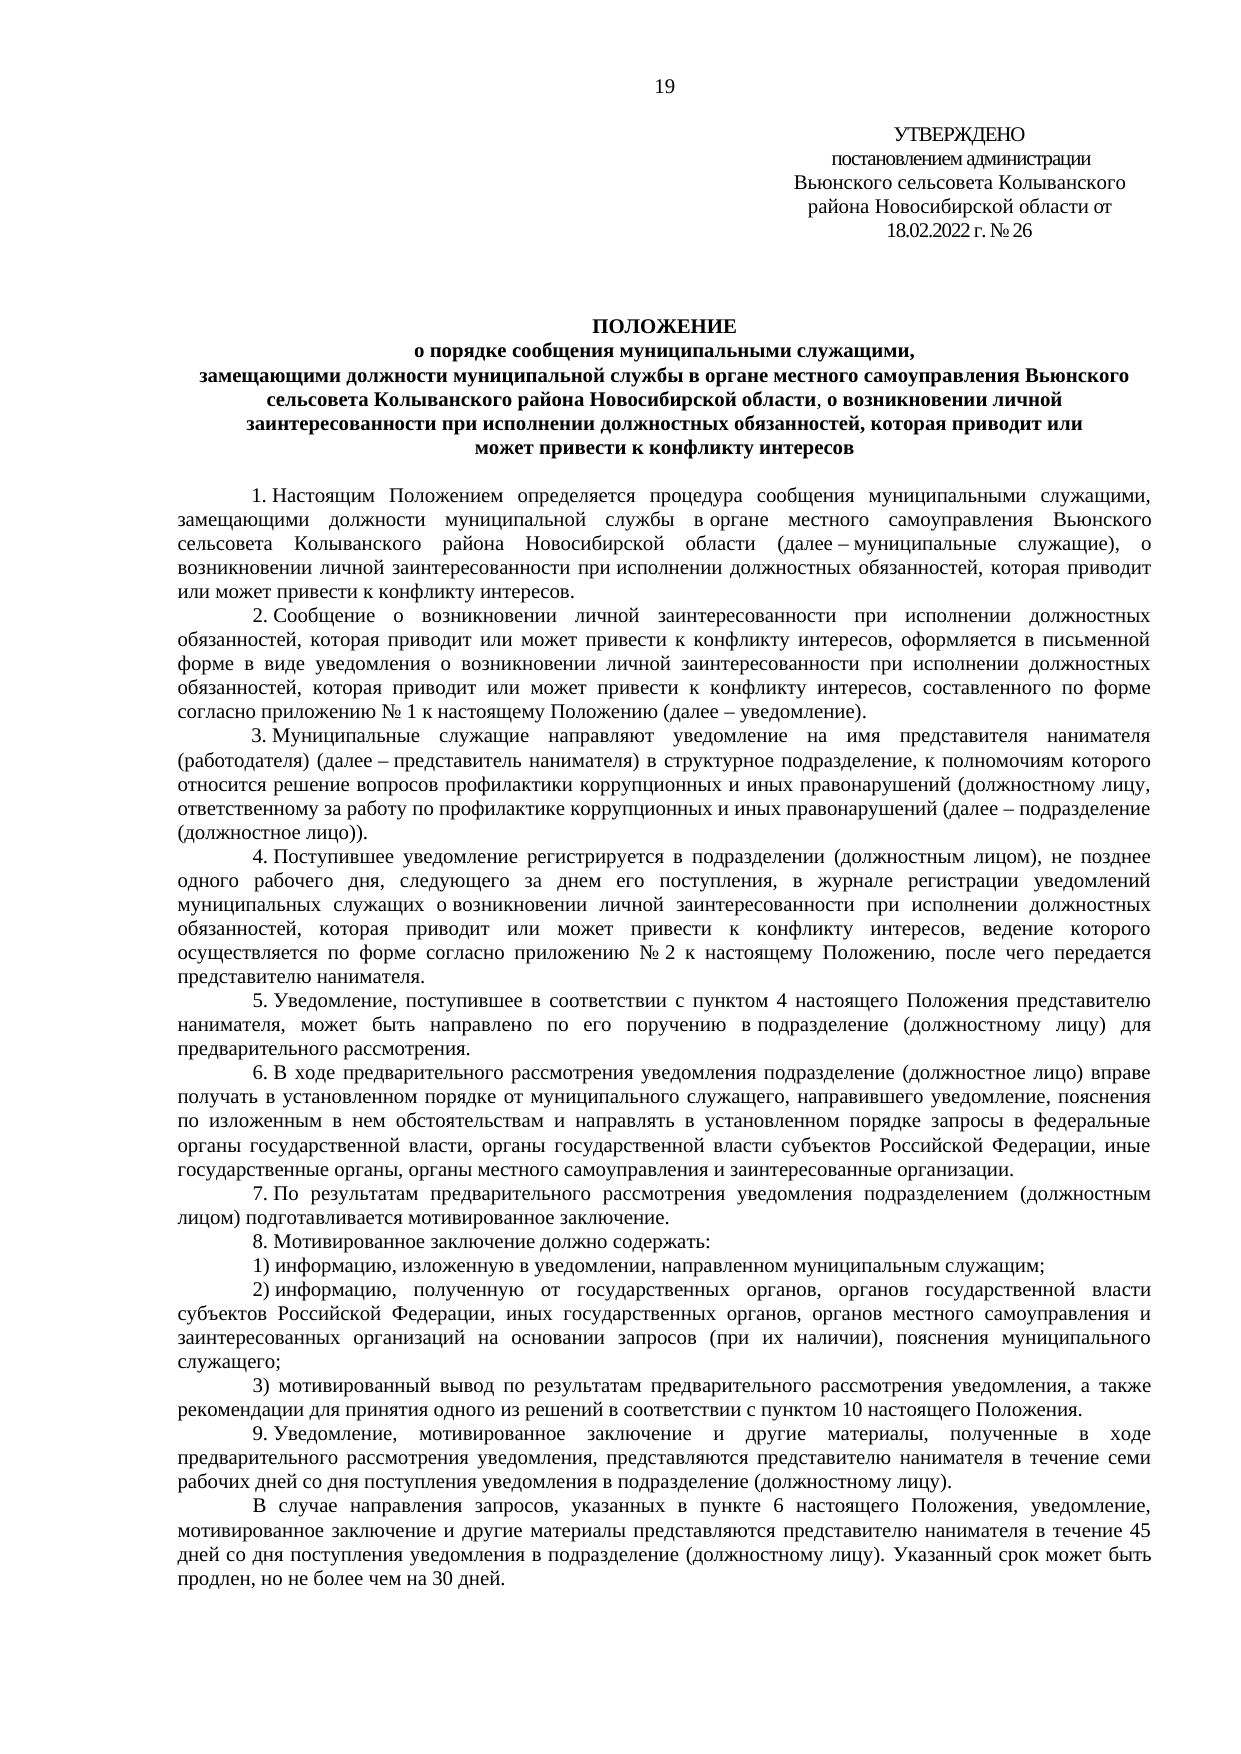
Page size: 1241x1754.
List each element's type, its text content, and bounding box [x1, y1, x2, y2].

text замещающими должности муниципальной службы в органе местного самоуправления Вьюнского сельсовета Колыванского района Новосибирской области, о возникновении личной заинтересованности при исполнении должностных обязанностей, которая приводит или [177, 362, 1152, 435]
text о порядке сообщения муниципальными служащими, [177, 338, 1152, 362]
text 5. Уведомление, поступившее в соответствии с пунктом 4 настоящего Положения представителю нанимателя, может быть направлено по его поручению в подразделение (должностному лицу) для предварительного рассмотрения. [177, 988, 1152, 1060]
text 2. Сообщение о возникновении личной заинтересованности при исполнении должностных обязанностей, которая приводит или может привести к конфликту интересов, оформляется в письменной форме в виде уведомления о возникновении личной заинтересованности при исполнении должностных обязанностей, которая приводит или может привести к конфликту интересов, составленного по форме согласно приложению № 1 к настоящему Положению (далее ‒ уведомление). [177, 603, 1152, 723]
text УТВЕРЖДЕНО [768, 122, 1152, 146]
text 8. Мотивированное заключение должно содержать: [177, 1229, 1152, 1253]
text постановлением администрации [768, 146, 1152, 170]
text 1) информацию, изложенную в уведомлении, направленном муниципальным служащим; [177, 1253, 1152, 1277]
text 6. В ходе предварительного рассмотрения уведомления подразделение (должностное лицо) вправе получать в установленном порядке от муниципального служащего, направившего уведомление, пояснения по изложенным в нем обстоятельствам и направлять в установленном порядке запросы в федеральные органы государственной власти, органы государственной власти субъектов Российской Федерации, иные государственные органы, органы местного самоуправления и заинтересованные организации. [177, 1060, 1152, 1181]
text 7. По результатам предварительного рассмотрения уведомления подразделением (должностным лицом) подготавливается мотивированное заключение. [177, 1181, 1152, 1229]
text 2) информацию, полученную от государственных органов, органов государственной власти субъектов Российской Федерации, иных государственных органов, органов местного самоуправления и заинтересованных организаций на основании запросов (при их наличии), пояснения муниципального служащего; [177, 1277, 1152, 1373]
text В случае направления запросов, указанных в пункте 6 настоящего Положения, уведомление, мотивированное заключение и другие материалы представляются представителю нанимателя в течение 45 дней со дня поступления уведомления в подразделение (должностному лицу). Указанный срок может быть продлен, но не более чем на 30 дней. [177, 1493, 1152, 1590]
text 1. Настоящим Положением определяется процедура сообщения муниципальными служащими, замещающими должности муниципальной службы в органе местного самоуправления Вьюнского сельсовета Колыванского района Новосибирской области (далее ‒ муниципальные служащие), о возникновении личной заинтересованности при исполнении должностных обязанностей, которая приводит или может привести к конфликту интересов. [177, 483, 1152, 603]
text 3) мотивированный вывод по результатам предварительного рассмотрения уведомления, а также рекомендации для принятия одного из решений в соответствии с пунктом 10 настоящего Положения. [177, 1373, 1152, 1421]
text может привести к конфликту интересов [177, 435, 1152, 459]
text 3. Муниципальные служащие направляют уведомление на имя представителя нанимателя (работодателя) (далее ‒ представитель нанимателя) в структурное подразделение, к полномочиям которого относится решение вопросов профилактики коррупционных и иных правонарушений (должностному лицу, ответственному за работу по профилактике коррупционных и иных правонарушений (далее ‒ подразделение (должностное лицо)). [177, 723, 1152, 844]
text 4. Поступившее уведомление регистрируется в подразделении (должностным лицом), не позднее одного рабочего дня, следующего за днем его поступления, в журнале регистрации уведомлений муниципальных служащих о возникновении личной заинтересованности при исполнении должностных обязанностей, которая приводит или может привести к конфликту интересов, ведение которого осуществляется по форме согласно приложению № 2 к настоящему Положению, после чего передается представителю нанимателя. [177, 844, 1152, 988]
text Вьюнского сельсовета Колыванского района Новосибирской области от 18.02.2022 г. № 26 [768, 170, 1152, 242]
text 9. Уведомление, мотивированное заключение и другие материалы, полученные в ходе предварительного рассмотрения уведомления, представляются представителю нанимателя в течение семи рабочих дней со дня поступления уведомления в подразделение (должностному лицу). [177, 1421, 1152, 1493]
text ПОЛОЖЕНИЕ [177, 314, 1152, 338]
